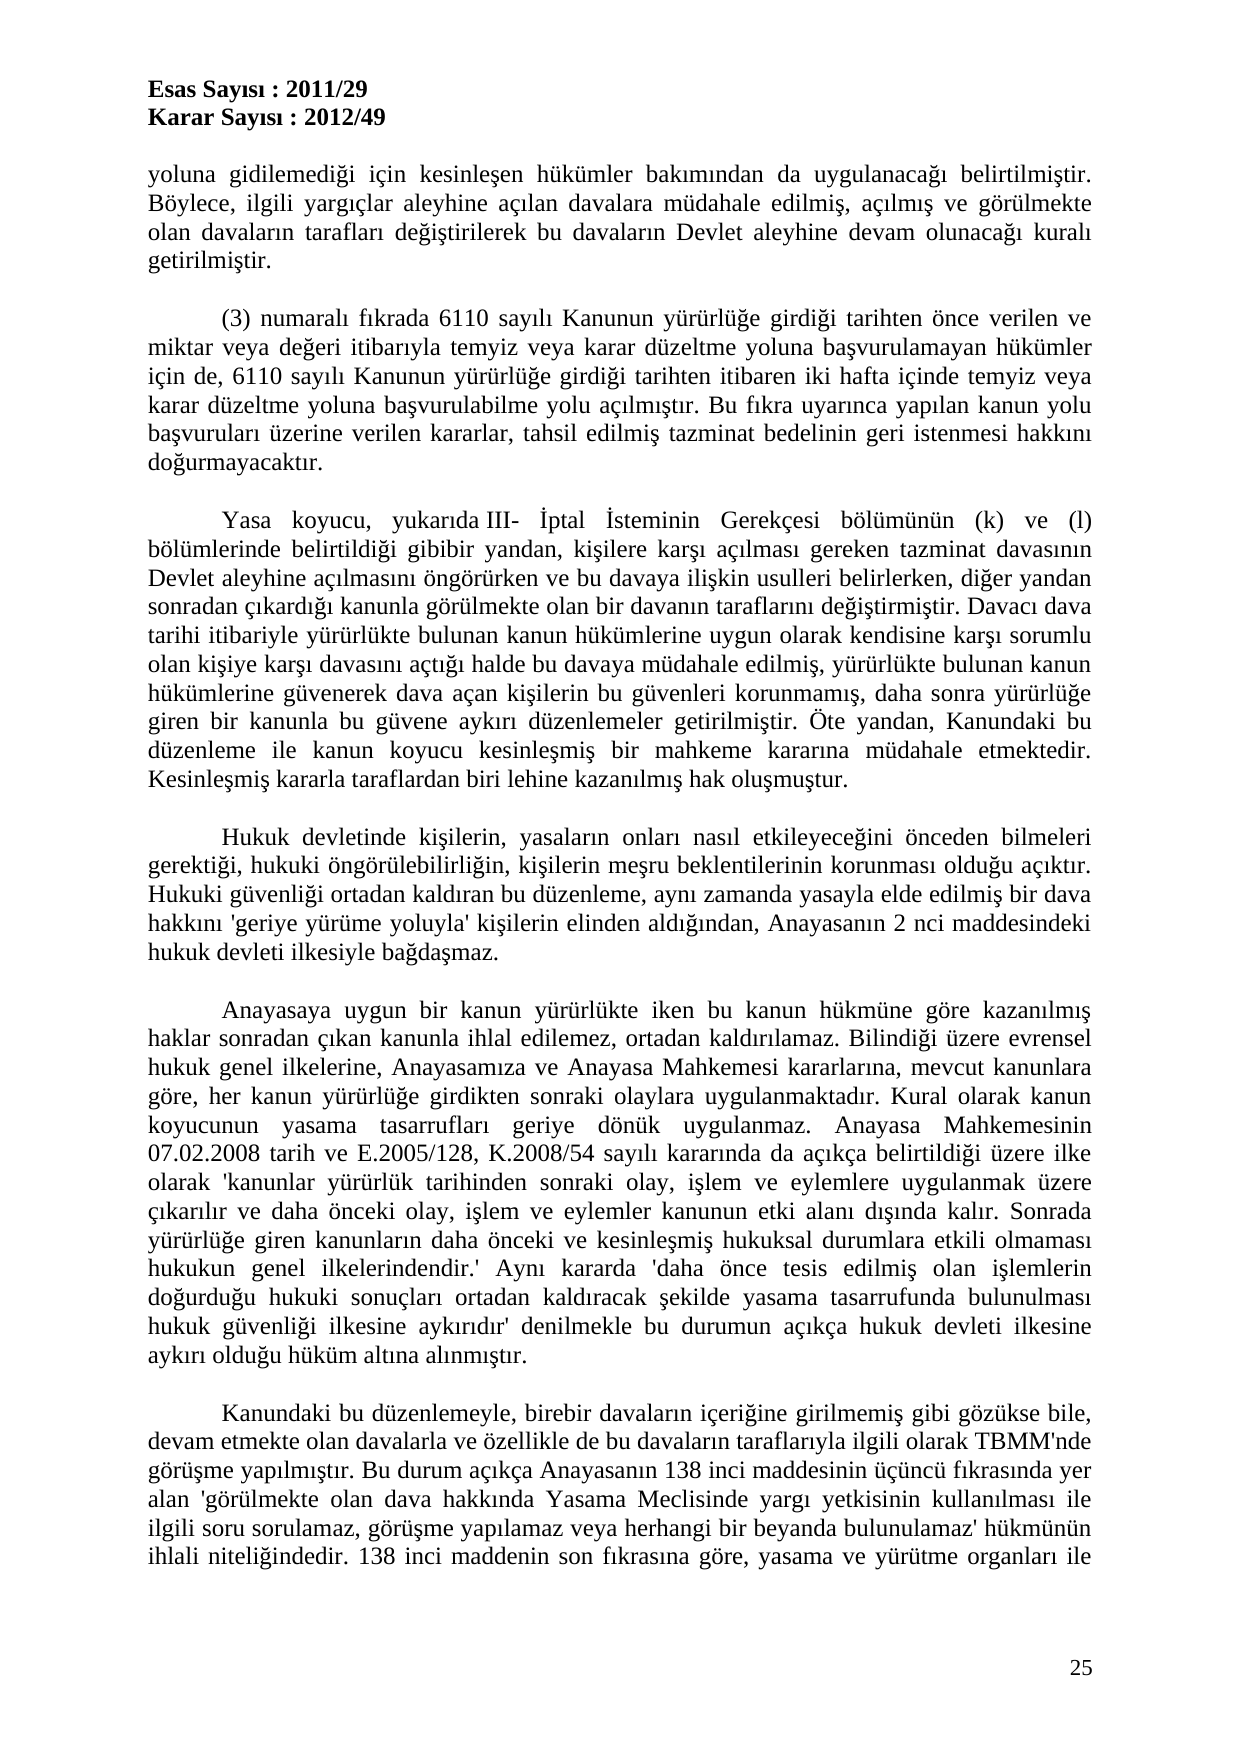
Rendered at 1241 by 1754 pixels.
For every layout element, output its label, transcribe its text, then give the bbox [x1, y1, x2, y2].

text Yasa koyucu, yukarıda III- İptal İsteminin Gerekçesi bölümünün (k) ve (l) bölümlerinde belirtildiği gibibir yandan, kişilere karşı açılması gereken tazminat davasının Devlet aleyhine açılmasını öngörürken ve bu davaya ilişkin usulleri belirlerken, diğer yandan sonradan çıkardığı kanunla görülmekte olan bir davanın taraflarını değiştirmiştir. Davacı dava tarihi itibariyle yürürlükte bulunan kanun hükümlerine uygun olarak kendisine karşı sorumlu olan kişiye karşı davasını açtığı halde bu davaya müdahale edilmiş, yürürlükte bulunan kanun hükümlerine güvenerek dava açan kişilerin bu güvenleri korunmamış, daha sonra yürürlüğe giren bir kanunla bu güvene aykırı düzenlemeler getirilmiştir. Öte yandan, Kanundaki bu düzenleme ile kanun koyucu kesinleşmiş bir mahkeme kararına müdahale etmektedir. Kesinleşmiş kararla taraflardan biri lehine kazanılmış hak oluşmuştur. [148, 505, 1093, 793]
text (3) numaralı fıkrada 6110 sayılı Kanunun yürürlüğe girdiği tarihten önce verilen ve miktar veya değeri itibarıyla temyiz veya karar düzeltme yoluna başvurulamayan hükümler için de, 6110 sayılı Kanunun yürürlüğe girdiği tarihten itibaren iki hafta içinde temyiz veya karar düzeltme yoluna başvurulabilme yolu açılmıştır. Bu fıkra uyarınca yapılan kanun yolu başvuruları üzerine verilen kararlar, tahsil edilmiş tazminat bedelinin geri istenmesi hakkını doğurmayacaktır. [148, 303, 1093, 476]
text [148, 159, 1093, 274]
text Anayasaya uygun bir kanun yürürlükte iken bu kanun hükmüne göre kazanılmış haklar sonradan çıkan kanunla ihlal edilemez, ortadan kaldırılamaz. Bilindiği üzere evrensel hukuk genel ilkelerine, Anayasamıza ve Anayasa Mahkemesi kararlarına, mevcut kanunlara göre, her kanun yürürlüğe girdikten sonraki olaylara uygulanmaktadır. Kural olarak kanun koyucunun yasama tasarrufları geriye dönük uygulanmaz. Anayasa Mahkemesinin 07.02.2008 tarih ve E.2005/128, K.2008/54 sayılı kararında da açıkça belirtildiği üzere ilke olarak 'kanunlar yürürlük tarihinden sonraki olay, işlem ve eylemlere uygulanmak üzere çıkarılır ve daha önceki olay, işlem ve eylemler kanunun etki alanı dışında kalır. Sonrada yürürlüğe giren kanunların daha önceki ve kesinleşmiş hukuksal durumlara etkili olmaması hukukun genel ilkelerindendir.' Aynı kararda 'daha önce tesis edilmiş olan işlemlerin doğurduğu hukuki sonuçları ortadan kaldıracak şekilde yasama tasarrufunda bulunulması hukuk güvenliği ilkesine aykırıdır' denilmekle bu durumun açıkça hukuk devleti ilkesine aykırı olduğu hüküm altına alınmıştır. [148, 995, 1093, 1368]
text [148, 1398, 1093, 1570]
text Hukuk devletinde kişilerin, yasaların onları nasıl etkileyeceğini önceden bilmeleri gerektiği, hukuki öngörülebilirliğin, kişilerin meşru beklentilerinin korunması olduğu açıktır. Hukuki güvenliği ortadan kaldıran bu düzenleme, aynı zamanda yasayla elde edilmiş bir dava hakkını 'geriye yürüme yoluyla' kişilerin elinden aldığından, Anayasanın 2 nci maddesindeki hukuk devleti ilkesiyle bağdaşmaz. [148, 822, 1093, 966]
